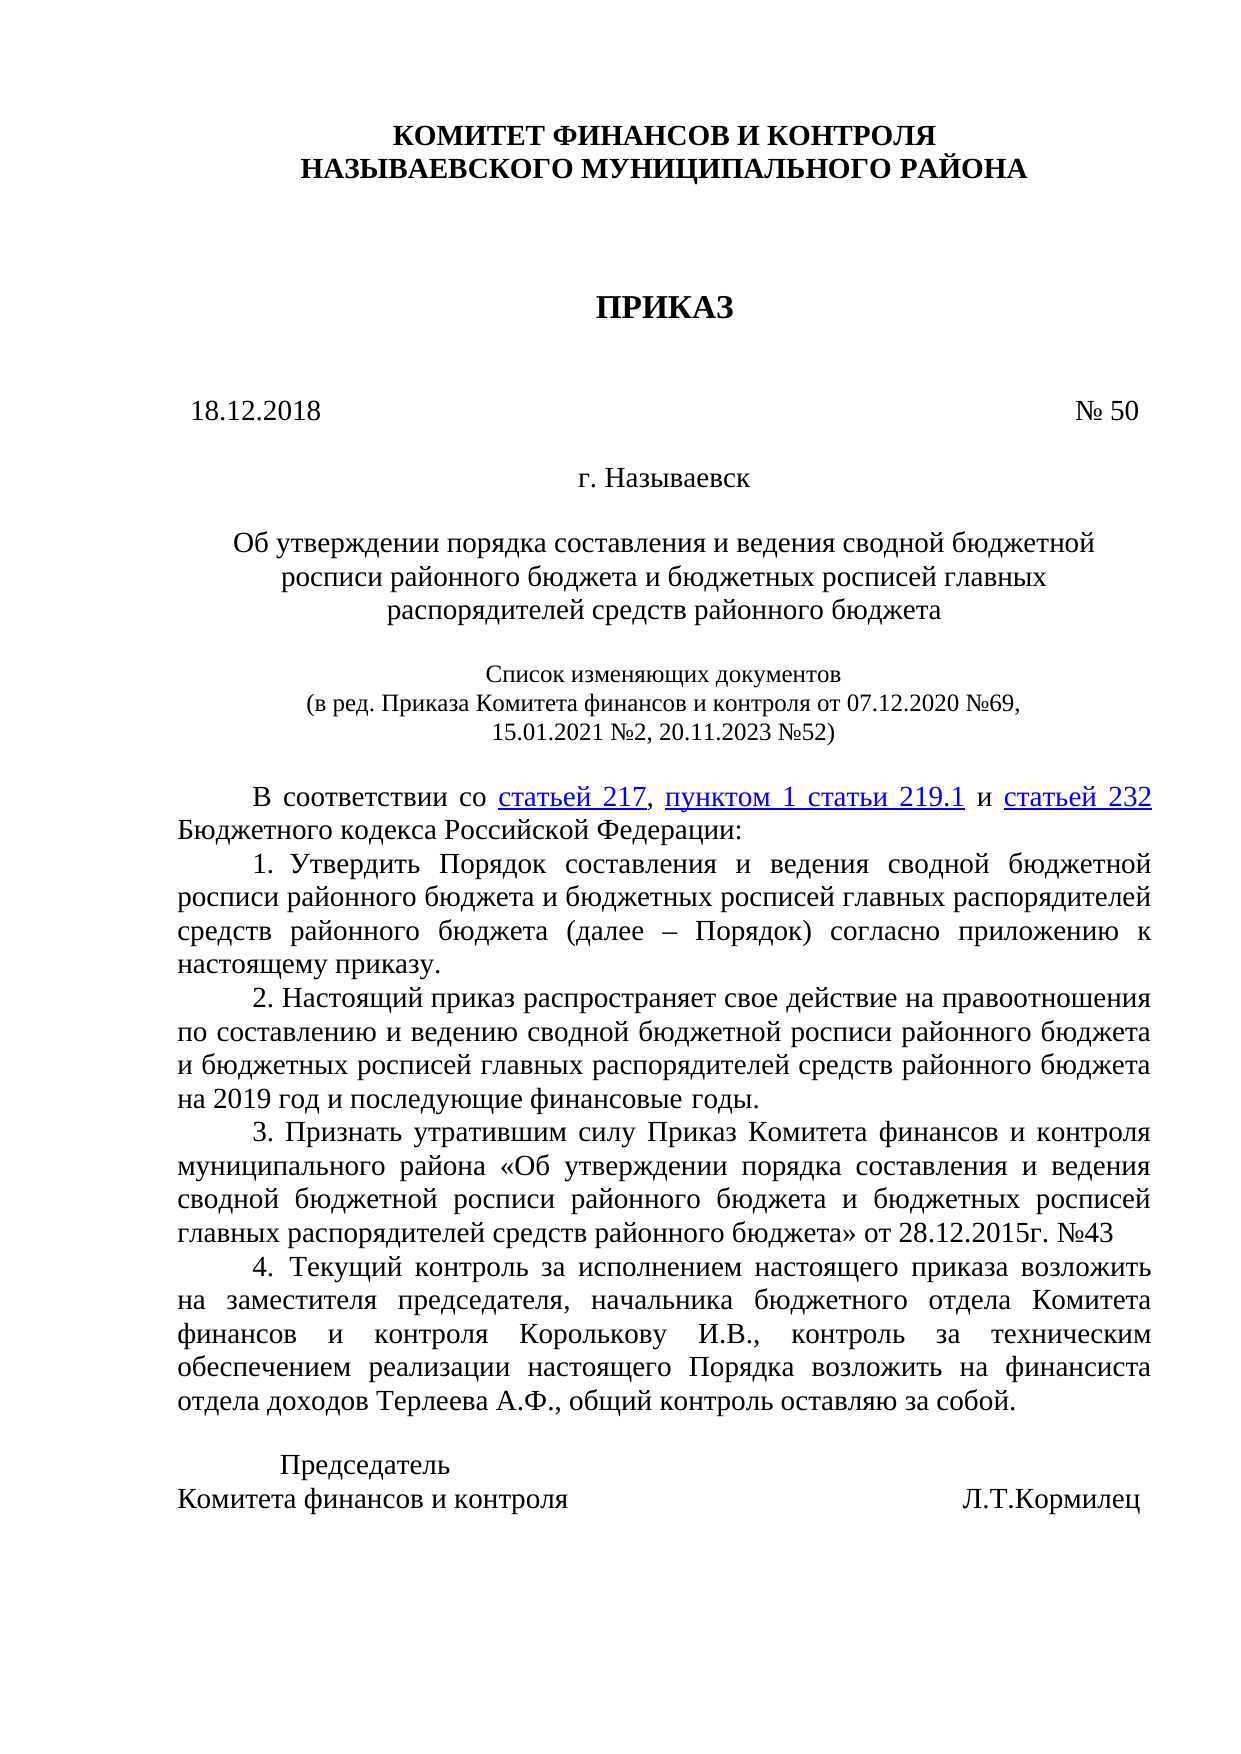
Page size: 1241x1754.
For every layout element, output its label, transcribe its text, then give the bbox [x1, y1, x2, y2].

list Настоящий приказ распространяет свое действие на правоотношения по составлению и ведению сводной бюджетной росписи районного бюджета и бюджетных росписей главных распорядителей средств районного бюджета на 2019 год и последующие финансовые годы. [177, 980, 1152, 1114]
list Текущий контроль за исполнением настоящего приказа возложить на заместителя председателя, начальника бюджетного отдела Комитета финансов и контроля Королькову И.В., контроль за техническим обеспечением реализации настоящего Порядка возложить на финансиста отдела доходов Терлеева А.Ф., общий контроль оставляю за собой. [177, 1249, 1152, 1416]
list Утвердить Порядок составления и ведения сводной бюджетной росписи районного бюджета и бюджетных росписей главных распорядителей средств районного бюджета (далее – Порядок) согласно приложению к настоящему приказу. [177, 846, 1152, 980]
text (в ред. Приказа Комитета финансов и контроля от 07.12.2020 №69, 15.01.2021 №2, 20.11.2023 №52) [286, 688, 1040, 746]
text Комитета финансов и контроля Л.Т.Кормилец [177, 1481, 1163, 1514]
text Председатель [279, 1447, 1163, 1481]
title ПРИКАЗ [166, 288, 1163, 326]
text КОМИТЕТ ФИНАНСОВ И КОНТРОЛЯ НАЗЫВАЕВСКОГО МУНИЦИПАЛЬНОГО РАЙОНА [300, 118, 1027, 185]
text Об утверждении порядка составления и ведения сводной бюджетной росписи районного бюджета и бюджетных росписей главных распорядителей средств районного бюджета [231, 525, 1097, 626]
text В соответствии со статьей 217, пунктом 1 статьи 219.1 и статьей 232 Бюджетного кодекса Российской Федерации: [177, 779, 1152, 846]
text 18.12.2018 № 50 [165, 393, 1163, 427]
text г. Называевск [165, 460, 1163, 493]
text Список изменяющих документов [286, 659, 1040, 688]
list Признать утратившим силу Приказ Комитета финансов и контроля муниципального района «Об утверждении порядка составления и ведения сводной бюджетной росписи районного бюджета и бюджетных росписей главных распорядителей средств районного бюджета» от 28.12.2015г. №43 [177, 1114, 1152, 1249]
